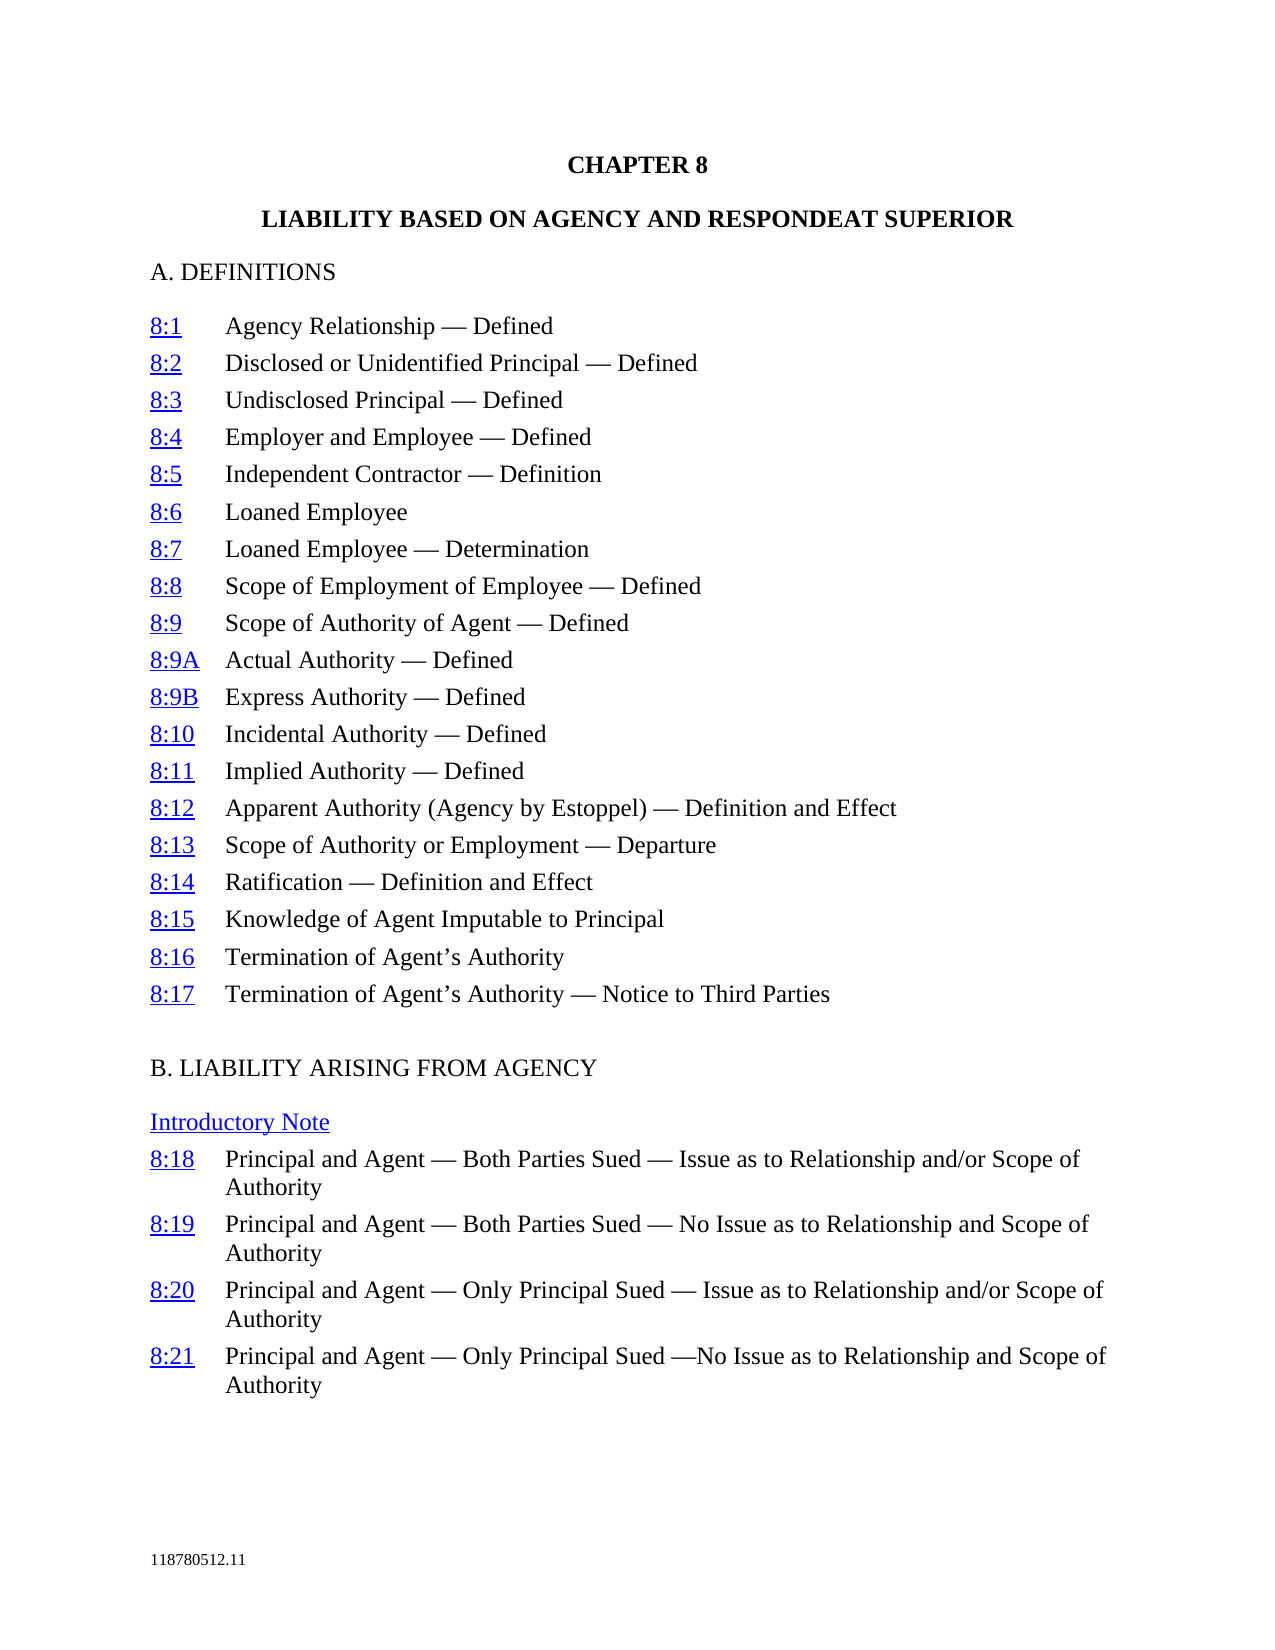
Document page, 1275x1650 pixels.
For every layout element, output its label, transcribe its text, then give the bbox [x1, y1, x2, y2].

text 8:21 Principal and Agent — Only Principal Sued —No Issue as to Relationship and Scope of Authority [150, 1341, 1125, 1399]
text 8:9A Actual Authority — Defined [150, 645, 1125, 674]
text 8:2 Disclosed or Unidentified Principal — Defined [150, 348, 1125, 377]
text 8:9B Express Authority — Defined [150, 682, 1125, 711]
subtitle A. DEFINITIONS [150, 257, 1125, 286]
text Introductory Note [150, 1107, 1125, 1135]
text 8:5 Independent Contractor — Definition [150, 459, 1125, 488]
text 8:14 Ratification — Definition and Effect [150, 867, 1125, 896]
text 8:9 Scope of Authority of Agent — Defined [150, 608, 1125, 637]
text 8:1 Agency Relationship — Defined [150, 311, 1125, 340]
text 8:12 Apparent Authority (Agency by Estoppel) — Definition and Effect [150, 793, 1125, 822]
text 8:11 Implied Authority — Defined [150, 756, 1125, 785]
text 8:8 Scope of Employment of Employee — Defined [150, 571, 1125, 599]
text 8:18 Principal and Agent — Both Parties Sued — Issue as to Relationship and/or Scope of Authority [150, 1144, 1125, 1201]
subtitle LIABILITY BASED ON AGENCY AND RESPONDEAT SUPERIOR [150, 204, 1125, 232]
text 8:4 Employer and Employee — Defined [150, 422, 1125, 451]
text 8:7 Loaned Employee ― Determination [150, 534, 1125, 562]
subtitle CHAPTER 8 [150, 150, 1125, 179]
text 8:13 Scope of Authority or Employment — Departure [150, 830, 1125, 859]
text 8:20 Principal and Agent — Only Principal Sued — Issue as to Relationship and/or Scope of Authority [150, 1275, 1125, 1333]
text 8:17 Termination of Agent’s Authority — Notice to Third Parties [150, 979, 1125, 1007]
text 8:10 Incidental Authority — Defined [150, 719, 1125, 748]
text 8:16 Termination of Agent’s Authority [150, 942, 1125, 970]
text 8:15 Knowledge of Agent Imputable to Principal [150, 904, 1125, 933]
text 8:6 Loaned Employee [150, 497, 1125, 525]
text 8:3 Undisclosed Principal — Defined [150, 385, 1125, 414]
text 8:19 Principal and Agent — Both Parties Sued — No Issue as to Relationship and Scope of Authority [150, 1209, 1125, 1267]
subtitle B. LIABILITY ARISING FROM AGENCY [150, 1053, 1125, 1082]
